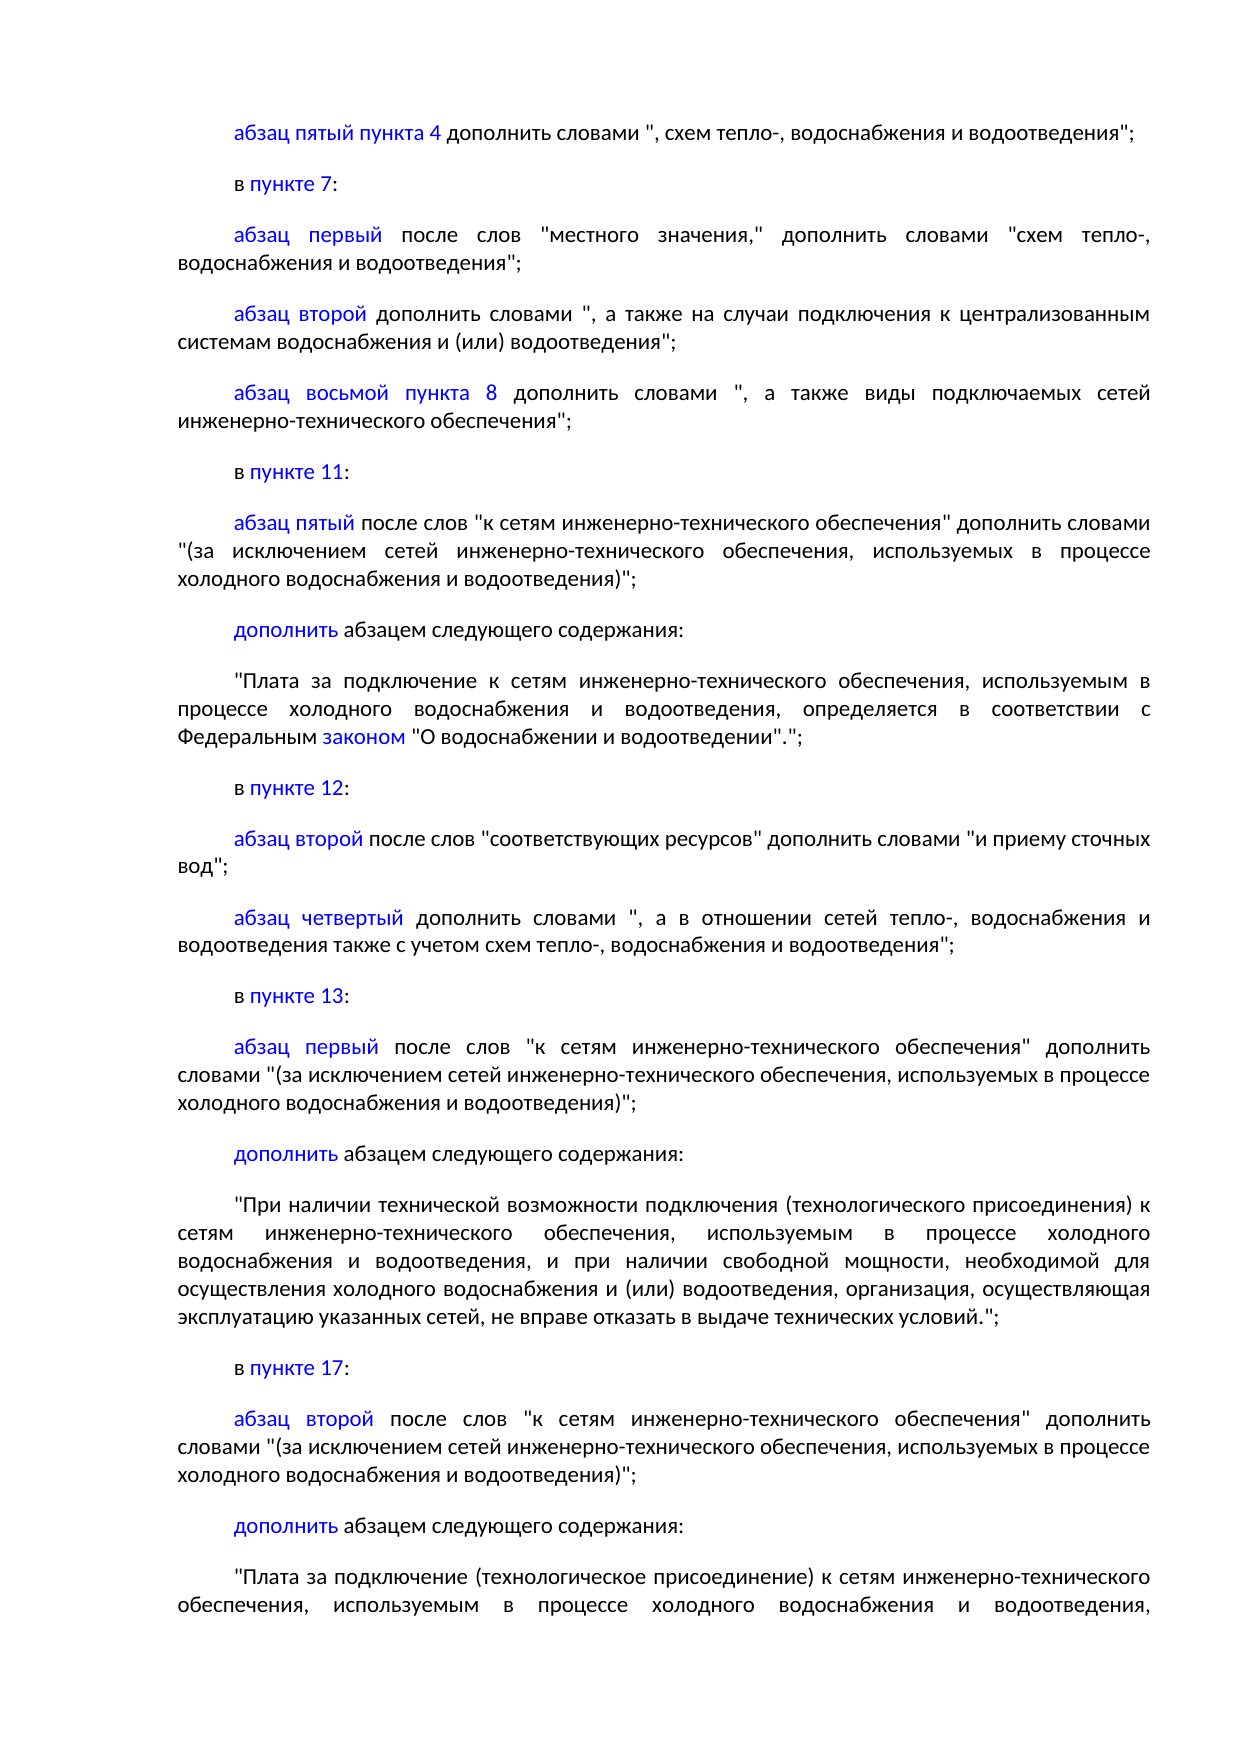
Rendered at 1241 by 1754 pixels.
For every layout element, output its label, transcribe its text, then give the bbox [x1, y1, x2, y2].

text абзац первый после слов "местного значения," дополнить словами "схем тепло-, водоснабжения и водоотведения"; [177, 220, 1152, 276]
text в пункте 7: [177, 169, 1152, 197]
text абзац восьмой пункта 8 дополнить словами ", а также виды подключаемых сетей инженерно-технического обеспечения"; [177, 378, 1152, 434]
text абзац второй после слов "соответствующих ресурсов" дополнить словами "и приему сточных вод"; [177, 824, 1152, 880]
text абзац пятый пункта 4 дополнить словами ", схем тепло-, водоснабжения и водоотведения"; [177, 118, 1152, 146]
text абзац второй после слов "к сетям инженерно-технического обеспечения" дополнить словами "(за исключением сетей инженерно-технического обеспечения, используемых в процессе холодного водоснабжения и водоотведения)"; [177, 1404, 1152, 1488]
text абзац первый после слов "к сетям инженерно-технического обеспечения" дополнить словами "(за исключением сетей инженерно-технического обеспечения, используемых в процессе холодного водоснабжения и водоотведения)"; [177, 1032, 1152, 1117]
text "Плата за подключение к сетям инженерно-технического обеспечения, используемым в процессе холодного водоснабжения и водоотведения, определяется в соответствии с Федеральным законом "О водоснабжении и водоотведении"."; [177, 666, 1152, 750]
text в пункте 12: [177, 773, 1152, 801]
text дополнить абзацем следующего содержания: [177, 1139, 1152, 1167]
text "При наличии технической возможности подключения (технологического присоединения) к сетям инженерно-технического обеспечения, используемым в процессе холодного водоснабжения и водоотведения, и при наличии свободной мощности, необходимой для осуществления холодного водоснабжения и (или) водоотведения, организация, осуществляющая эксплуатацию указанных сетей, не вправе отказать в выдаче технических условий."; [177, 1190, 1152, 1331]
text в пункте 11: [177, 457, 1152, 485]
text дополнить абзацем следующего содержания: [177, 615, 1152, 643]
text абзац пятый после слов "к сетям инженерно-технического обеспечения" дополнить словами "(за исключением сетей инженерно-технического обеспечения, используемых в процессе холодного водоснабжения и водоотведения)"; [177, 508, 1152, 592]
text в пункте 17: [177, 1353, 1152, 1381]
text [177, 1562, 1152, 1618]
text в пункте 13: [177, 982, 1152, 1009]
text абзац четвертый дополнить словами ", а в отношении сетей тепло-, водоснабжения и водоотведения также с учетом схем тепло-, водоснабжения и водоотведения"; [177, 903, 1152, 959]
text абзац второй дополнить словами ", а также на случаи подключения к централизованным системам водоснабжения и (или) водоотведения"; [177, 299, 1152, 355]
text дополнить абзацем следующего содержания: [177, 1511, 1152, 1539]
